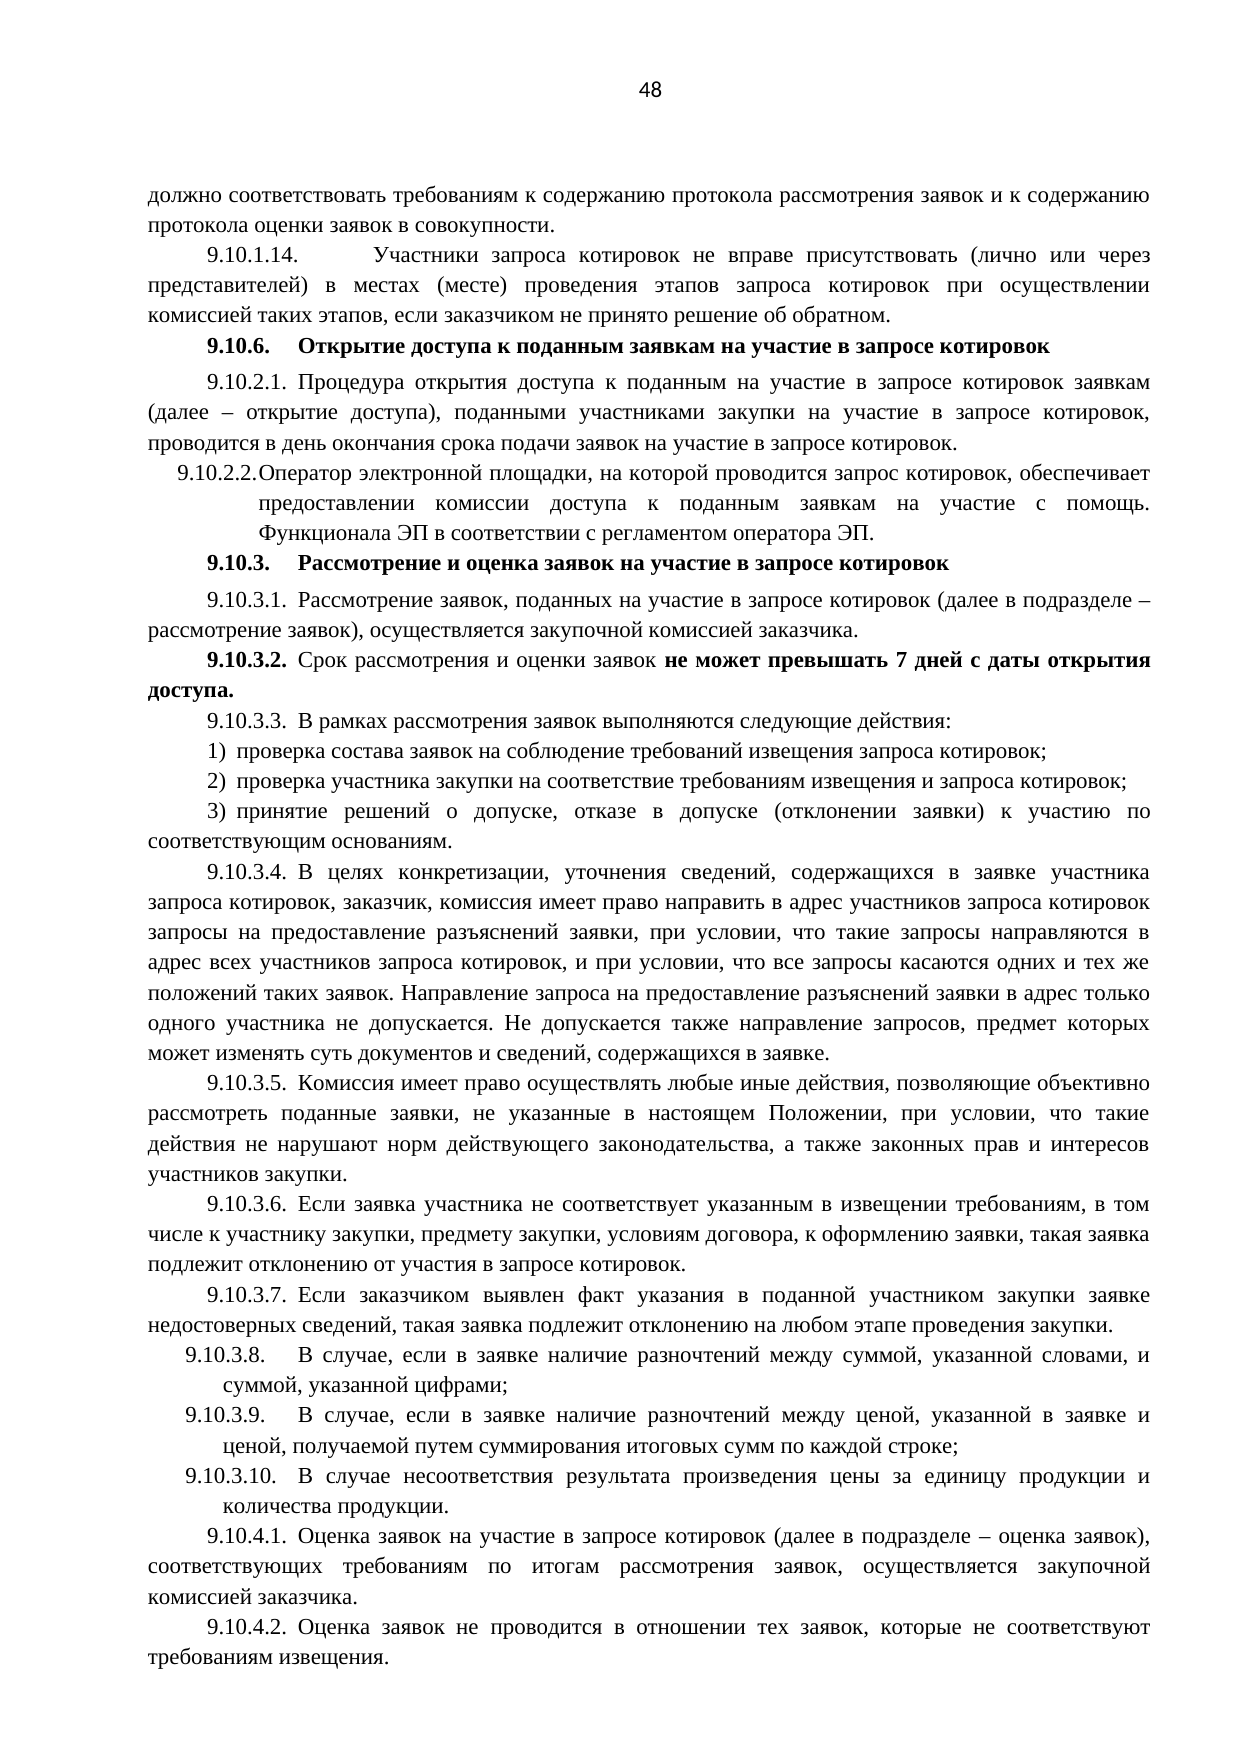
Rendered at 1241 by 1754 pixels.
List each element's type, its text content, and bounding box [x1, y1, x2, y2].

list Оператор электронной площадки, на которой проводится запрос котировок, обеспечивает предоставлении комиссии доступа к поданным заявкам на участие с помощь. Функционала ЭП в соответствии с регламентом оператора ЭП. [177, 459, 1152, 546]
list Процедура открытия доступа к поданным на участие в запросе котировок заявкам (далее – открытие доступа), поданными участниками закупки на участие в запросе котировок, проводится в день окончания срока подачи заявок на участие в запросе котировок. [148, 368, 1152, 455]
list В целях конкретизации, уточнения сведений, содержащихся в заявке участника запроса котировок, заказчик, комиссия имеет право направить в адрес участников запроса котировок запросы на предоставление разъяснений заявки, при условии, что такие запросы направляются в адрес всех участников запроса котировок, и при условии, что все запросы касаются одних и тех же положений таких заявок. Направление запроса на предоставление разъяснений заявки в адрес только одного участника не допускается. Не допускается также направление запросов, предмет которых может изменять суть документов и сведений, содержащихся в заявке. [148, 858, 1152, 1065]
list В рамках рассмотрения заявок выполняются следующие действия: [148, 707, 1152, 733]
list Если заказчиком выявлен факт указания в поданной участником закупки заявке недостоверных сведений, такая заявка подлежит отклонению на любом этапе проведения закупки. [148, 1281, 1152, 1337]
list принятие решений о допуске, отказе в допуске (отклонении заявки) к участию по соответствующим основаниям. [148, 797, 1152, 854]
list Срок рассмотрения и оценки заявок не может превышать 7 дней с даты открытия доступа. [148, 646, 1152, 703]
list Рассмотрение заявок, поданных на участие в запросе котировок (далее в подразделе – рассмотрение заявок), осуществляется закупочной комиссией заказчика. [148, 586, 1152, 642]
list Участники запроса котировок не вправе присутствовать (лично или через представителей) в местах (месте) проведения этапов запроса котировок при осуществлении комиссией таких этапов, если заказчиком не принято решение об обратном. [148, 241, 1152, 328]
subtitle Открытие доступа к поданным заявкам на участие в запросе котировок [148, 332, 1152, 358]
list В случае, если в заявке наличие разночтений между суммой, указанной словами, и суммой, указанной цифрами; [185, 1341, 1152, 1398]
list Оценка заявок не проводится в отношении тех заявок, которые не соответствуют требованиям извещения. [148, 1613, 1152, 1669]
list В случае, если в заявке наличие разночтений между ценой, указанной в заявке и ценой, получаемой путем суммирования итоговых сумм по каждой строке; [185, 1402, 1152, 1458]
list проверка состава заявок на соблюдение требований извещения запроса котировок; [148, 737, 1152, 763]
list Если заявка участника не соответствует указанным в извещении требованиям, в том числе к участнику закупки, предмету закупки, условиям договора, к оформлению заявки, такая заявка подлежит отклонению от участия в запросе котировок. [148, 1190, 1152, 1277]
list проверка участника закупки на соответствие требованиям извещения и запроса котировок; [148, 767, 1152, 793]
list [148, 181, 1152, 237]
subtitle Рассмотрение и оценка заявок на участие в запросе котировок [148, 549, 1152, 576]
list Комиссия имеет право осуществлять любые иные действия, позволяющие объективно рассмотреть поданные заявки, не указанные в настоящем Положении, при условии, что такие действия не нарушают норм действующего законодательства, а также законных прав и интересов участников закупки. [148, 1069, 1152, 1186]
list Оценка заявок на участие в запросе котировок (далее в подразделе – оценка заявок), соответствующих требованиям по итогам рассмотрения заявок, осуществляется закупочной комиссией заказчика. [148, 1522, 1152, 1609]
list В случае несоответствия результата произведения цены за единицу продукции и количества продукции. [185, 1462, 1152, 1518]
